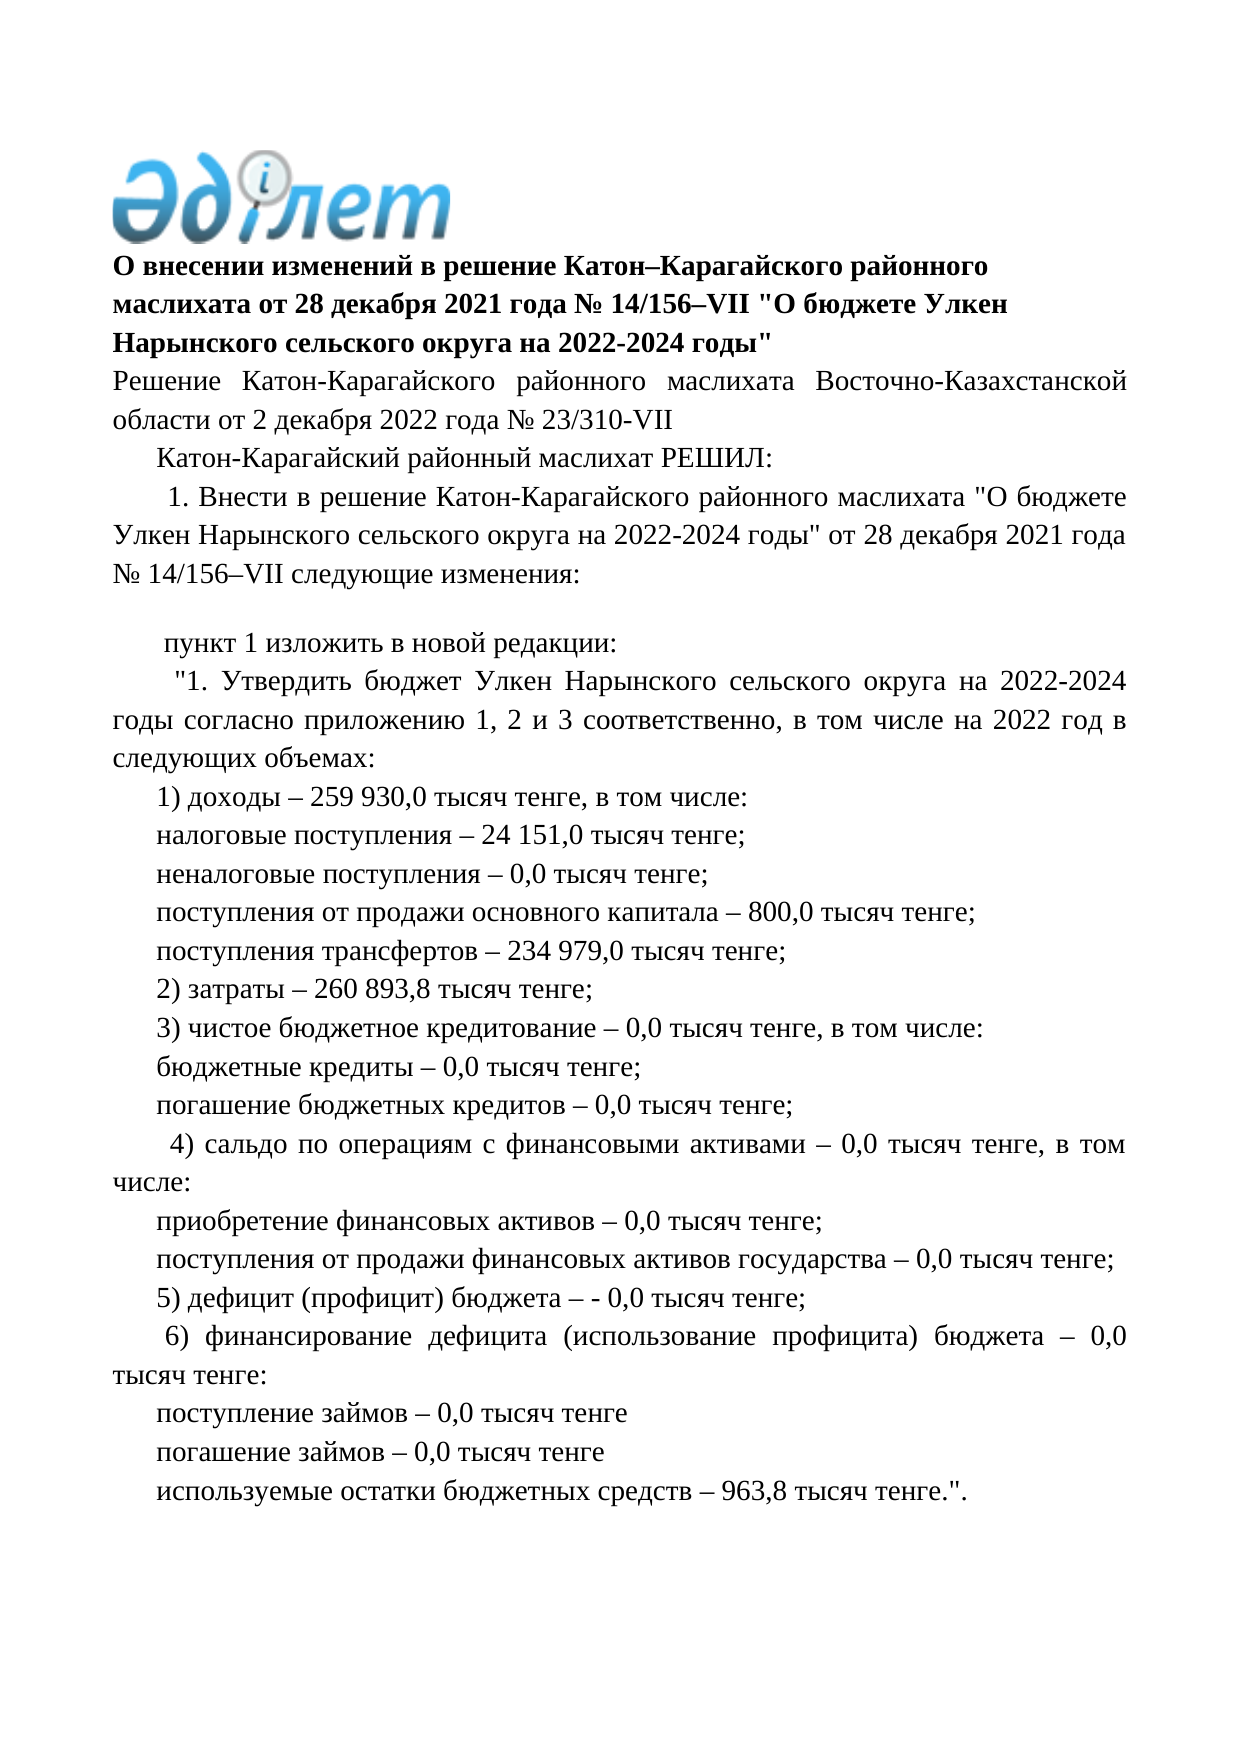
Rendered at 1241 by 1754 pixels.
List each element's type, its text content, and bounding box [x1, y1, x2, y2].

text Катон-Карагайский районный маслихат РЕШИЛ: [112, 440, 1128, 474]
text О внесении изменений в решение Катон–Карагайского районного маслихата от 28 декабря 2021 года № 14/156–VII "О бюджете Улкен Нарынского сельского округа на 2022-2024 годы" [112, 248, 1128, 358]
text "1. Утвердить бюджет Улкен Нарынского сельского округа на 2022-2024 годы согласно приложению 1, 2 и 3 соответственно, в том числе на 2022 год в следующих объемах: [112, 663, 1128, 774]
text 4) сальдо по операциям с финансовыми активами – 0,0 тысяч тенге, в том числе: [112, 1126, 1128, 1198]
text 2) затраты – 260 893,8 тысяч тенге; [112, 972, 1128, 1005]
text Решение Катон-Карагайского районного маслихата Восточно-Казахстанской области от 2 декабря 2022 года № 23/310-VII [112, 363, 1128, 435]
text 3) чистое бюджетное кредитование – 0,0 тысяч тенге, в том числе: [112, 1010, 1128, 1044]
text 1) доходы – 259 930,0 тысяч тенге, в том числе: [112, 779, 1128, 812]
text поступление займов – 0,0 тысяч тенге [112, 1396, 1128, 1429]
text налоговые поступления – 24 151,0 тысяч тенге; [112, 817, 1128, 851]
text используемые остатки бюджетных средств – 963,8 тысяч тенге.". [112, 1473, 1128, 1506]
text поступления от продажи основного капитала – 800,0 тысяч тенге; [112, 894, 1128, 928]
text 6) финансирование дефицита (использование профицита) бюджета – 0,0 тысяч тенге: [112, 1318, 1128, 1391]
text 1. Внести в решение Катон-Карагайского районного маслихата "О бюджете Улкен Нарынского сельского округа на 2022-2024 годы" от 28 декабря 2021 года № 14/156–VII следующие изменения: [112, 479, 1128, 589]
text погашение займов – 0,0 тысяч тенге [112, 1434, 1128, 1468]
text пункт 1 изложить в новой редакции: [112, 625, 1128, 658]
text приобретение финансовых активов – 0,0 тысяч тенге; [112, 1203, 1128, 1236]
text поступления от продажи финансовых активов государства – 0,0 тысяч тенге; [112, 1241, 1128, 1275]
text бюджетные кредиты – 0,0 тысяч тенге; [112, 1049, 1128, 1082]
text неналоговые поступления – 0,0 тысяч тенге; [112, 856, 1128, 889]
text 5) дефицит (профицит) бюджета – - 0,0 тысяч тенге; [112, 1280, 1128, 1313]
picture [112, 150, 451, 244]
text погашение бюджетных кредитов – 0,0 тысяч тенге; [112, 1087, 1128, 1121]
text поступления трансфертов – 234 979,0 тысяч тенге; [112, 933, 1128, 967]
